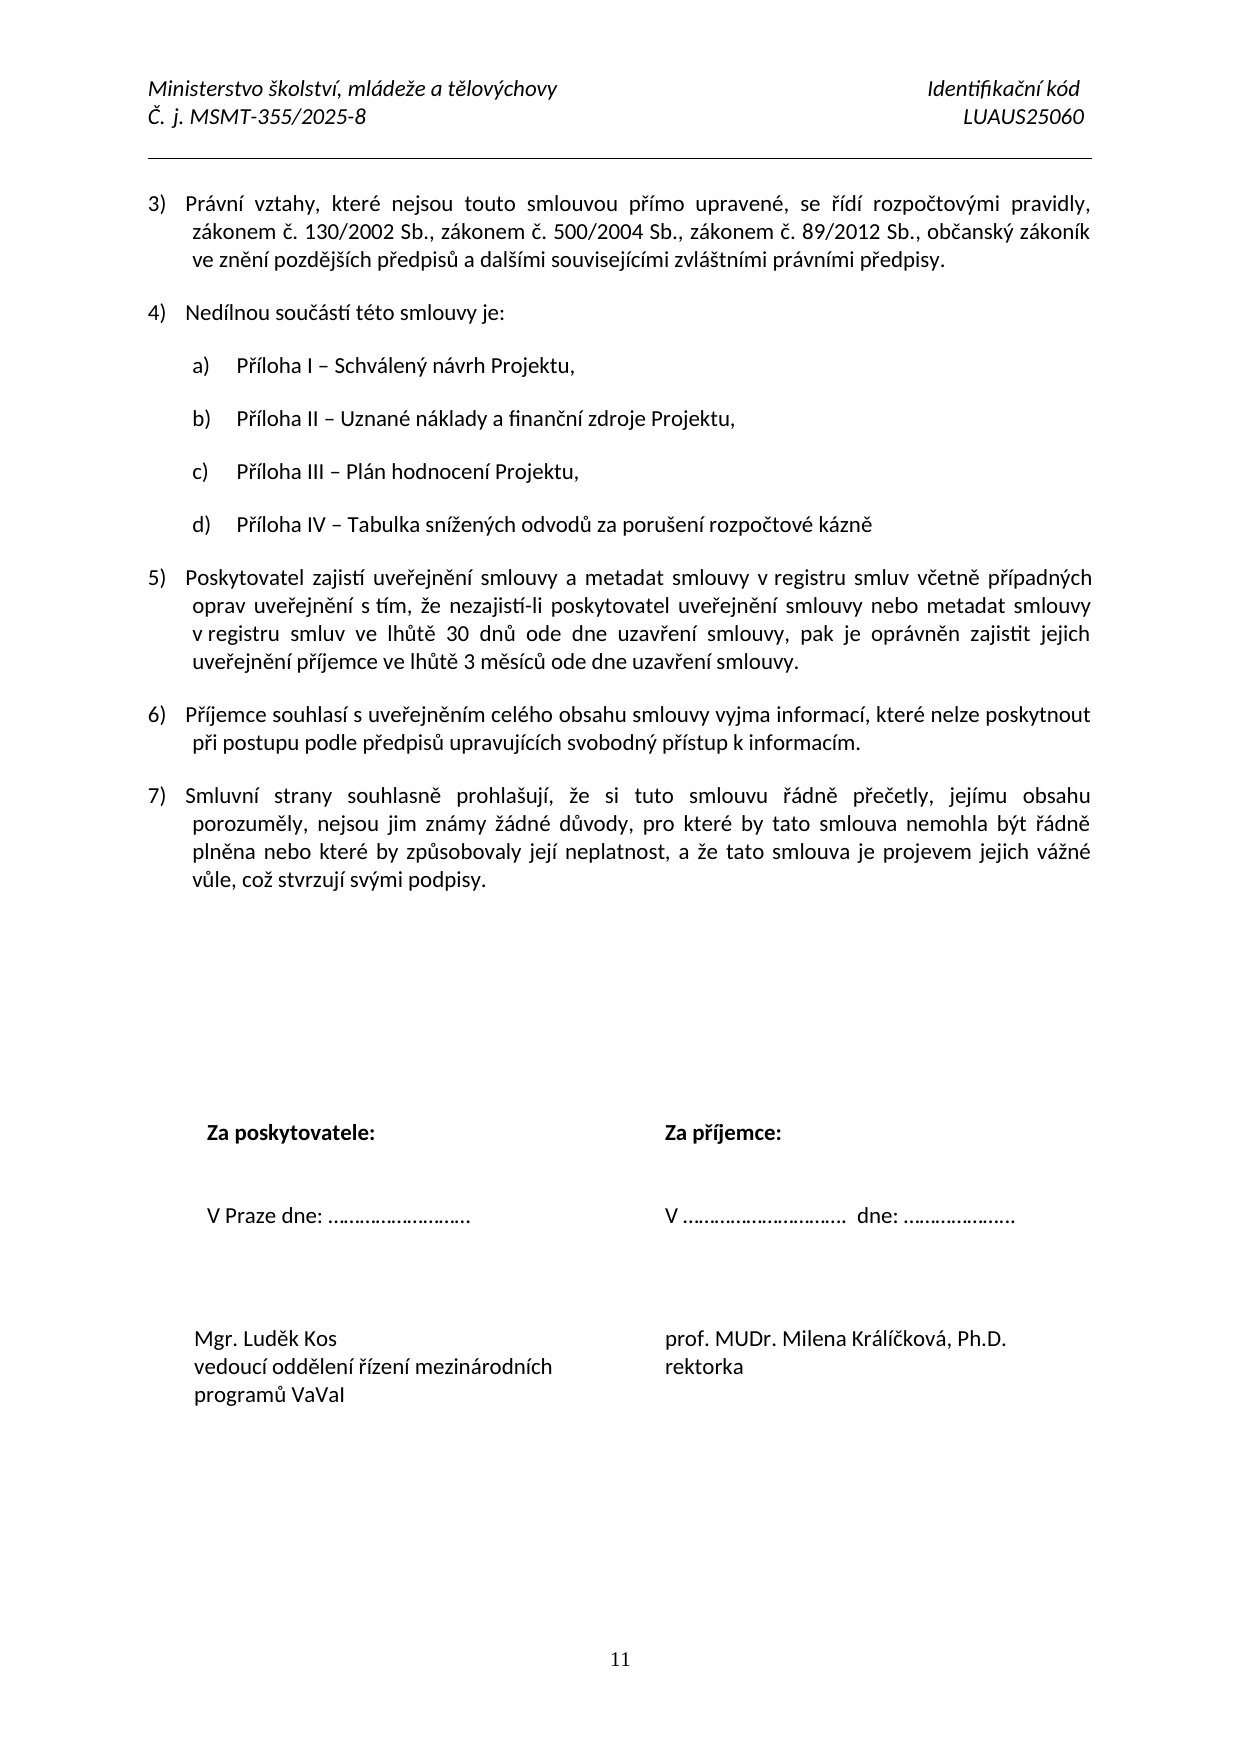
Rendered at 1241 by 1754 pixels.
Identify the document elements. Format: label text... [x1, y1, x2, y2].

text b) Příloha II – Uznané náklady a finanční zdroje Projektu, [192, 404, 1092, 432]
list Nedílnou součástí této smlouvy je: [148, 298, 1092, 326]
list Smluvní strany souhlasně prohlašují, že si tuto smlouvu řádně přečetly, jejímu obsahu porozuměly, nejsou jim známy žádné důvody, pro které by tato smlouva nemohla být řádně plněna nebo které by způsobovaly její neplatnost, a že tato smlouva je projevem jejich vážné vůle, což stvrzují svými podpisy. [148, 781, 1092, 893]
text d) Příloha IV – Tabulka snížených odvodů za porušení rozpočtové kázně [192, 510, 1092, 538]
text V Praze dne: ……………………… V …………………………. dne: ………………... [148, 1202, 1092, 1230]
text c) Příloha III – Plán hodnocení Projektu, [192, 457, 1092, 485]
text Mgr. Luděk Kos prof. MUDr. Milena Králíčková, Ph.D. [148, 1324, 1092, 1352]
list Poskytovatel zajistí uveřejnění smlouvy a metadat smlouvy v registru smluv včetně případných oprav uveřejnění s tím, že nezajistí-li poskytovatel uveřejnění smlouvy nebo metadat smlouvy v registru smluv ve lhůtě 30 dnů ode dne uzavření smlouvy, pak je oprávněn zajistit jejich uveřejnění příjemce ve lhůtě 3 měsíců ode dne uzavření smlouvy. [148, 563, 1092, 675]
text a) Příloha I – Schválený návrh Projektu, [192, 351, 1092, 379]
text vedoucí oddělení řízení mezinárodních rektorka [148, 1352, 1092, 1380]
list Právní vztahy, které nejsou touto smlouvou přímo upravené, se řídí rozpočtovými pravidly, zákonem č. 130/2002 Sb., zákonem č. 500/2004 Sb., zákonem č. 89/2012 Sb., občanský zákoník ve znění pozdějších předpisů a dalšími souvisejícími zvláštními právními předpisy. [148, 189, 1092, 273]
list Příjemce souhlasí s uveřejněním celého obsahu smlouvy vyjma informací, které nelze poskytnout při postupu podle předpisů upravujících svobodný přístup k informacím. [148, 700, 1092, 756]
text programů VaVaI [148, 1380, 1092, 1408]
text Za poskytovatele: Za příjemce: [148, 1118, 1092, 1174]
